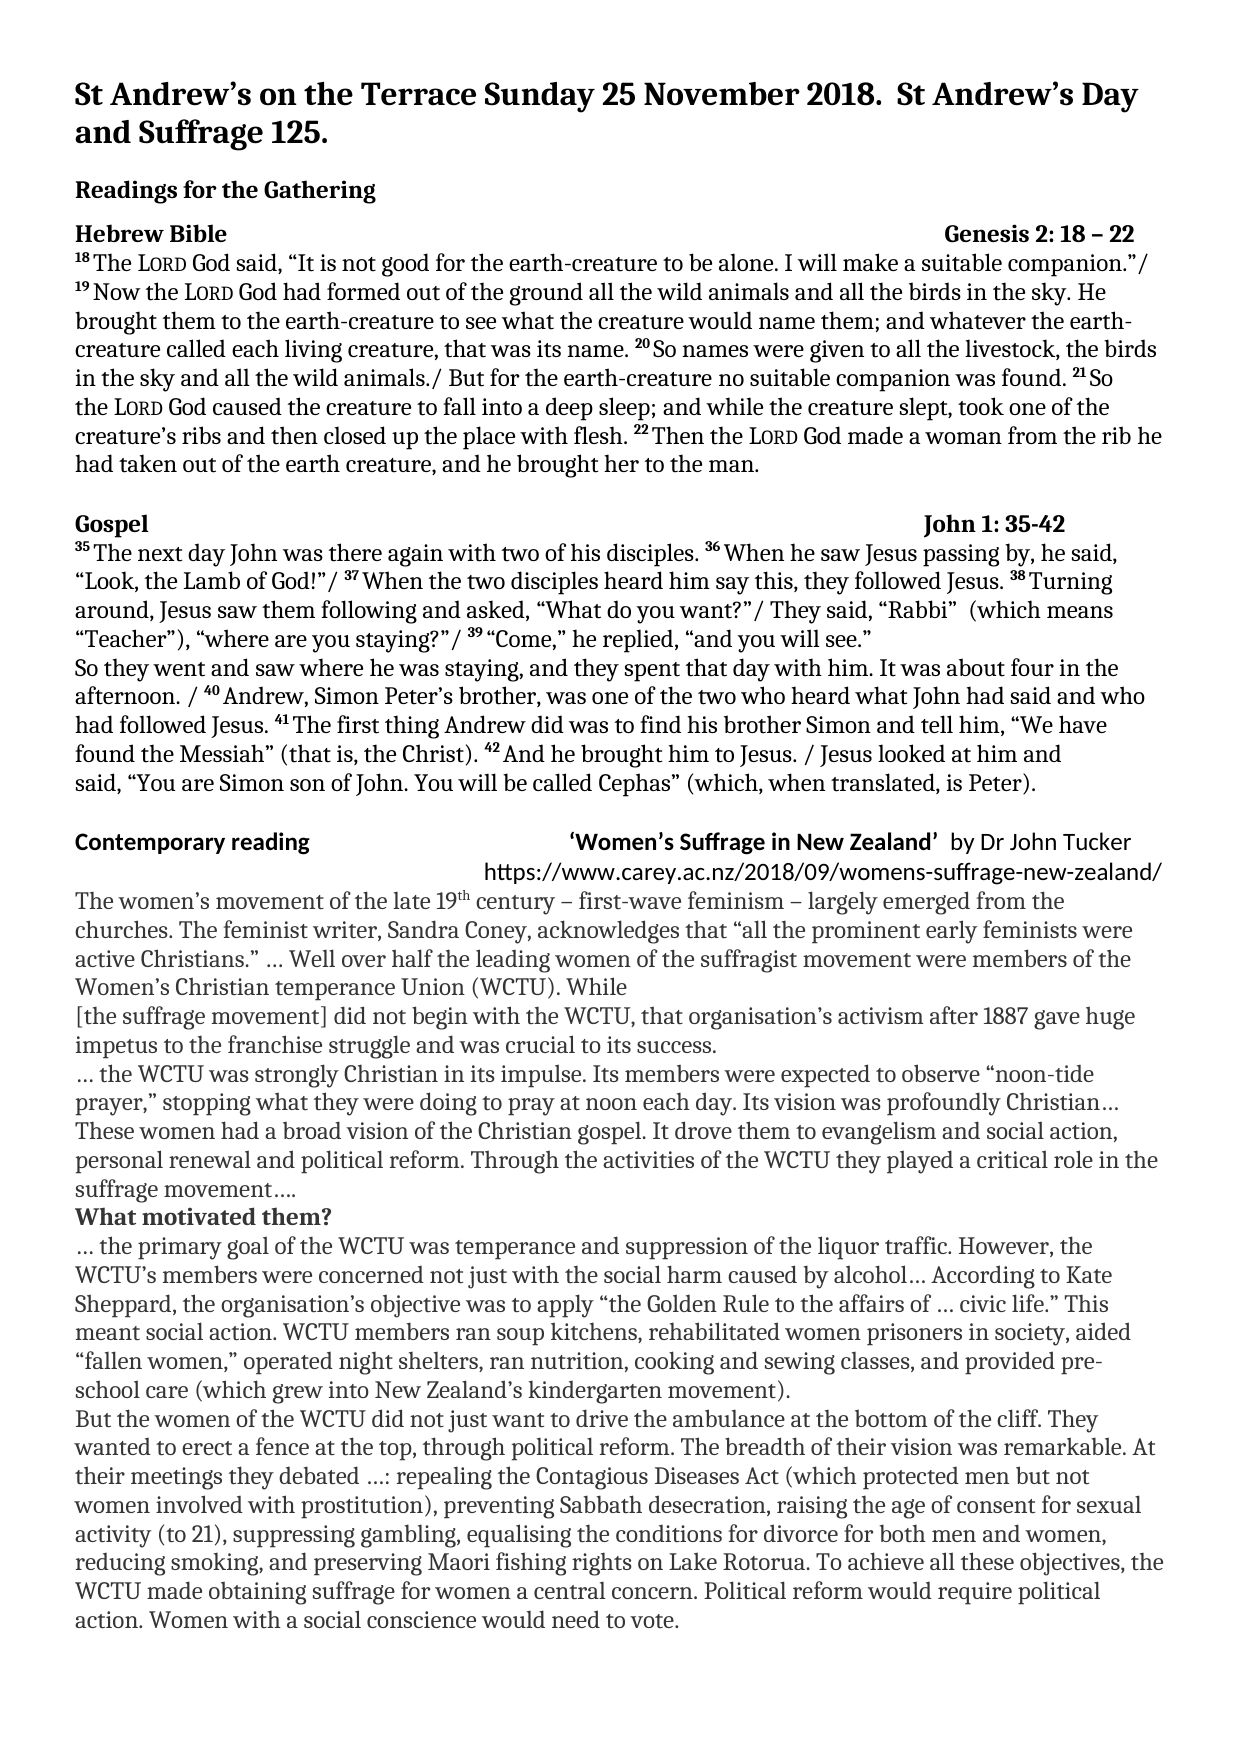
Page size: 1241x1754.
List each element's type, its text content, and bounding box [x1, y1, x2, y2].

text Gospel John 1: 35-42 [75, 510, 1165, 538]
text … the primary goal of the WCTU was temperance and suppression of the liquor traffic. However, the WCTU’s members were concerned not just with the social harm caused by alcohol… According to Kate Sheppard, the organisation’s objective was to apply “the Golden Rule to the affairs of … civic life.” This meant social action. WCTU members ran soup kitchens, rehabilitated women prisoners in society, aided “fallen women,” operated night shelters, ran nutrition, cooking and sewing classes, and provided pre-school care (which grew into New Zealand’s kindergarten movement). [75, 1232, 1165, 1404]
text [the suffrage movement] did not begin with the WCTU, that organisation’s activism after 1887 gave huge impetus to the franchise struggle and was crucial to its success. [75, 1002, 1165, 1059]
text So they went and saw where he was staying, and they spent that day with him. It was about four in the afternoon. / 40 Andrew, Simon Peter’s brother, was one of the two who heard what John had said and who had followed Jesus. 41 The first thing Andrew did was to find his brother Simon and tell him, “We have found the Messiah” (that is, the Christ). 42 And he brought him to Jesus. / Jesus looked at him and said, “You are Simon son of John. You will be called Cephas” (which, when translated, is Peter). [75, 653, 1165, 797]
text But the women of the WCTU did not just want to drive the ambulance at the bottom of the cliff. They wanted to erect a fence at the top, through political reform. The breadth of their vision was remarkable. At their meetings they debated …: repealing the Contagious Diseases Act (which protected men but not women involved with prostitution), preventing Sabbath desecration, raising the age of consent for sexual activity (to 21), suppressing gambling, equalising the conditions for divorce for both men and women, reducing smoking, and preserving Maori fishing rights on Lake Rotorua. To achieve all these objectives, the WCTU made obtaining suffrage for women a central concern. Political reform would require political action. Women with a social conscience would need to vote. [75, 1404, 1165, 1634]
text 35 The next day John was there again with two of his disciples. 36 When he saw Jesus passing by, he said, “Look, the Lamb of God!”/ 37 When the two disciples heard him say this, they followed Jesus. 38 Turning around, Jesus saw them following and asked, “What do you want?”/ They said, “Rabbi” (which means “Teacher”), “where are you staying?”/ 39 “Come,” he replied, “and you will see.” [75, 538, 1165, 653]
text 18 The Lord God said, “It is not good for the earth-creature to be alone. I will make a suitable companion.”/ 19 Now the Lord God had formed out of the ground all the wild animals and all the birds in the sky. He brought them to the earth-creature to see what the creature would name them; and whatever the earth-creature called each living creature, that was its name. 20 So names were given to all the livestock, the birds in the sky and all the wild animals./ But for the earth-creature no suitable companion was found. 21 So the Lord God caused the creature to fall into a deep sleep; and while the creature slept, took one of the creature’s ribs and then closed up the place with flesh. 22 Then the Lord God made a woman from the rib he had taken out of the earth creature, and he brought her to the man. [75, 249, 1165, 479]
text St Andrew’s on the Terrace Sunday 25 November 2018. St Andrew’s Day and Suffrage 125. [75, 75, 1165, 152]
text Contemporary reading ‘Women’s Suffrage in New Zealand’ by Dr John Tucker [75, 826, 1162, 856]
text Readings for the Gathering [75, 167, 1165, 205]
text What motivated them? [75, 1203, 1165, 1232]
text https://www.carey.ac.nz/2018/09/womens-suffrage-new-zealand/ [75, 856, 1162, 887]
text Hebrew Bible Genesis 2: 18 – 22 [75, 220, 1165, 249]
text … the WCTU was strongly Christian in its impulse. Its members were expected to observe “noon-tide prayer,” stopping what they were doing to pray at noon each day. Its vision was profoundly Christian… These women had a broad vision of the Christian gospel. It drove them to evangelism and social action, personal renewal and political reform. Through the activities of the WCTU they played a critical role in the suffrage movement…. [75, 1059, 1165, 1203]
text The women’s movement of the late 19th century – first-wave feminism – largely emerged from the churches. The feminist writer, Sandra Coney, acknowledges that “all the prominent early feminists were active Christians.” … Well over half the leading women of the suffragist movement were members of the Women’s Christian temperance Union (WCTU). While [75, 887, 1165, 1002]
